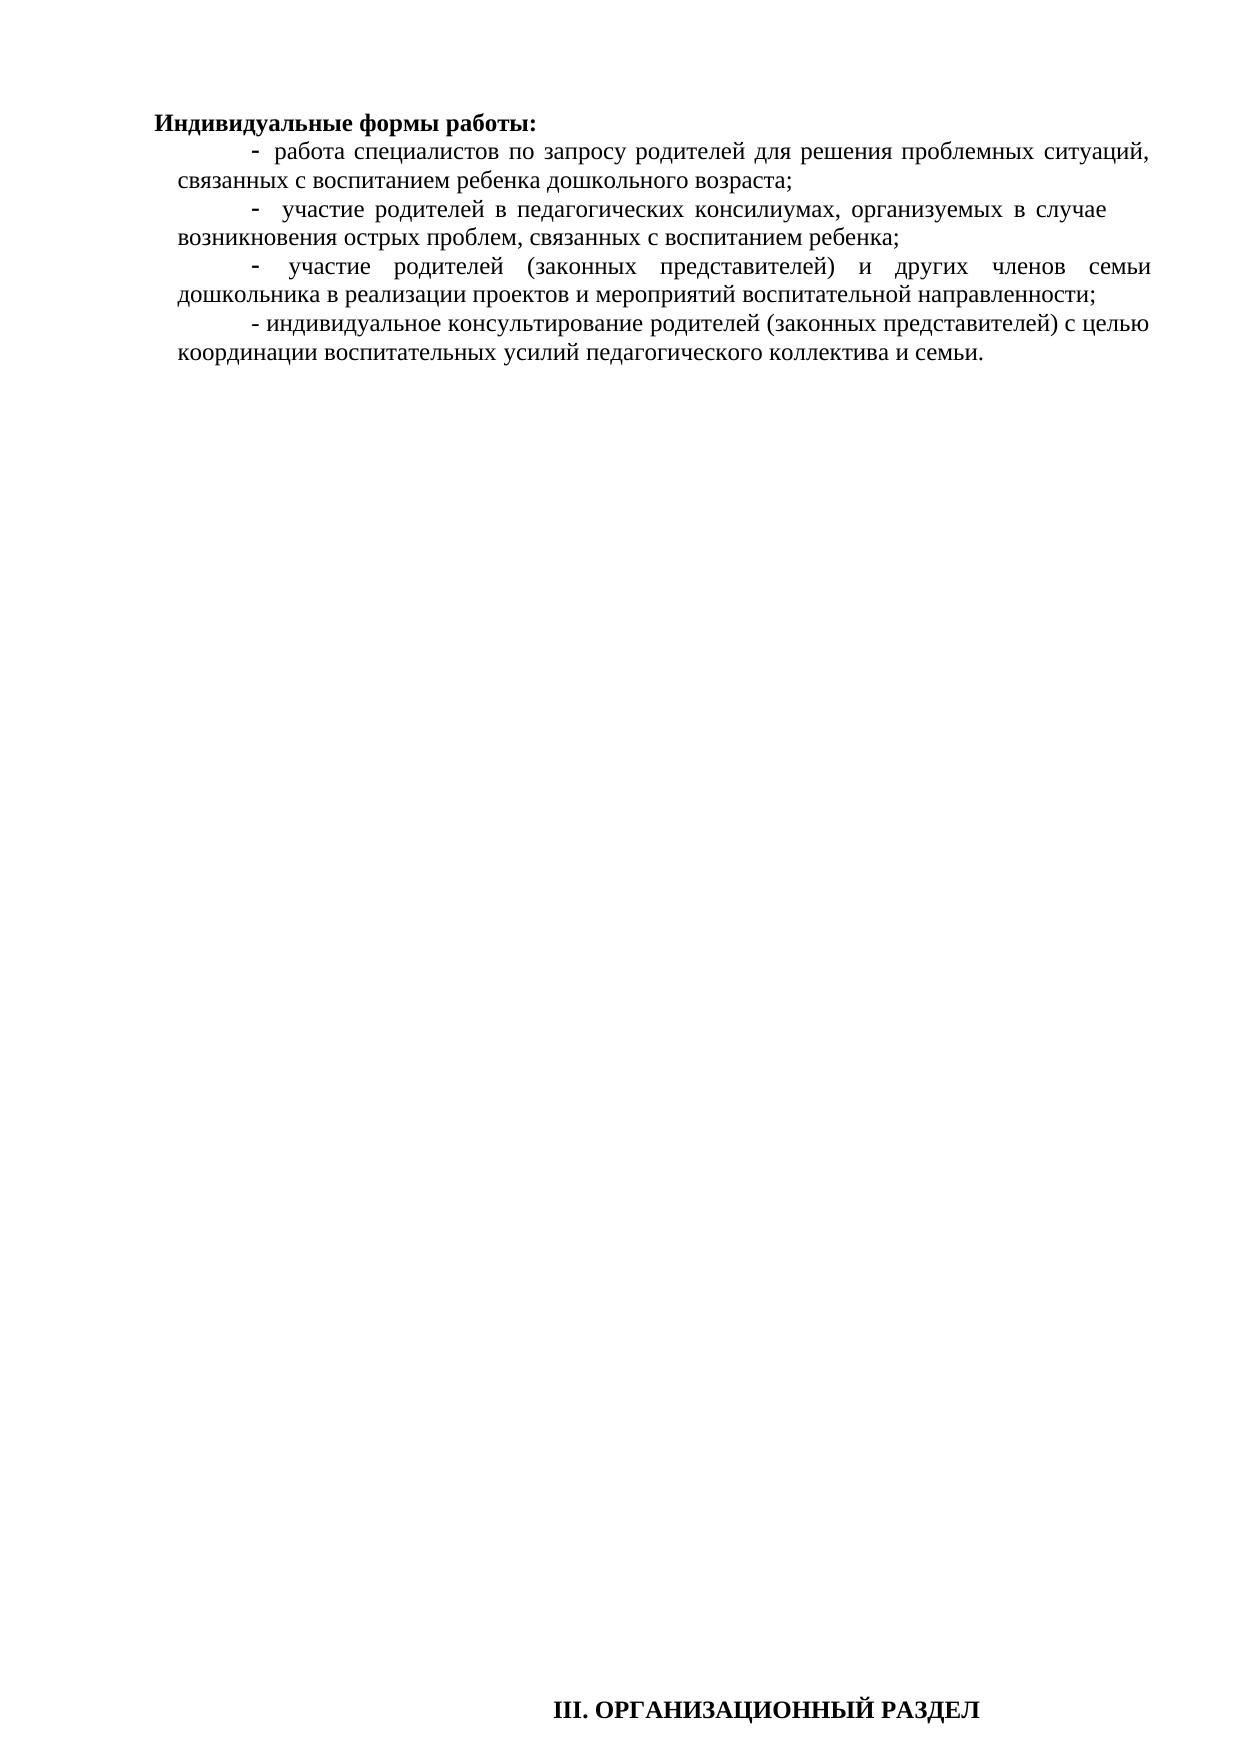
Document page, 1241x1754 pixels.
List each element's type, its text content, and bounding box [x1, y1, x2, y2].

list участие родителей (законных представителей) и других членов семьи дошкольника в реализации проектов и мероприятий воспитательной направленности; [177, 252, 1152, 308]
list работа специалистов по запросу родителей для решения проблемных ситуаций, связанных с воспитанием ребенка дошкольного возраста; [177, 137, 1151, 193]
list индивидуальное консультирование родителей (законных представителей) c целью координации воспитательных усилий педагогического коллектива и семьи. [177, 308, 1152, 365]
text III. ОРГАНИЗАЦИОННЫЙ РАЗДЕЛ [553, 1696, 1176, 1724]
list участие родителей в педагогических консилиумах, организуемых в случае возникновения острых проблем, связанных с воспитанием ребенка; [177, 194, 1152, 251]
text Индивидуальные формы работы: [154, 108, 1176, 137]
